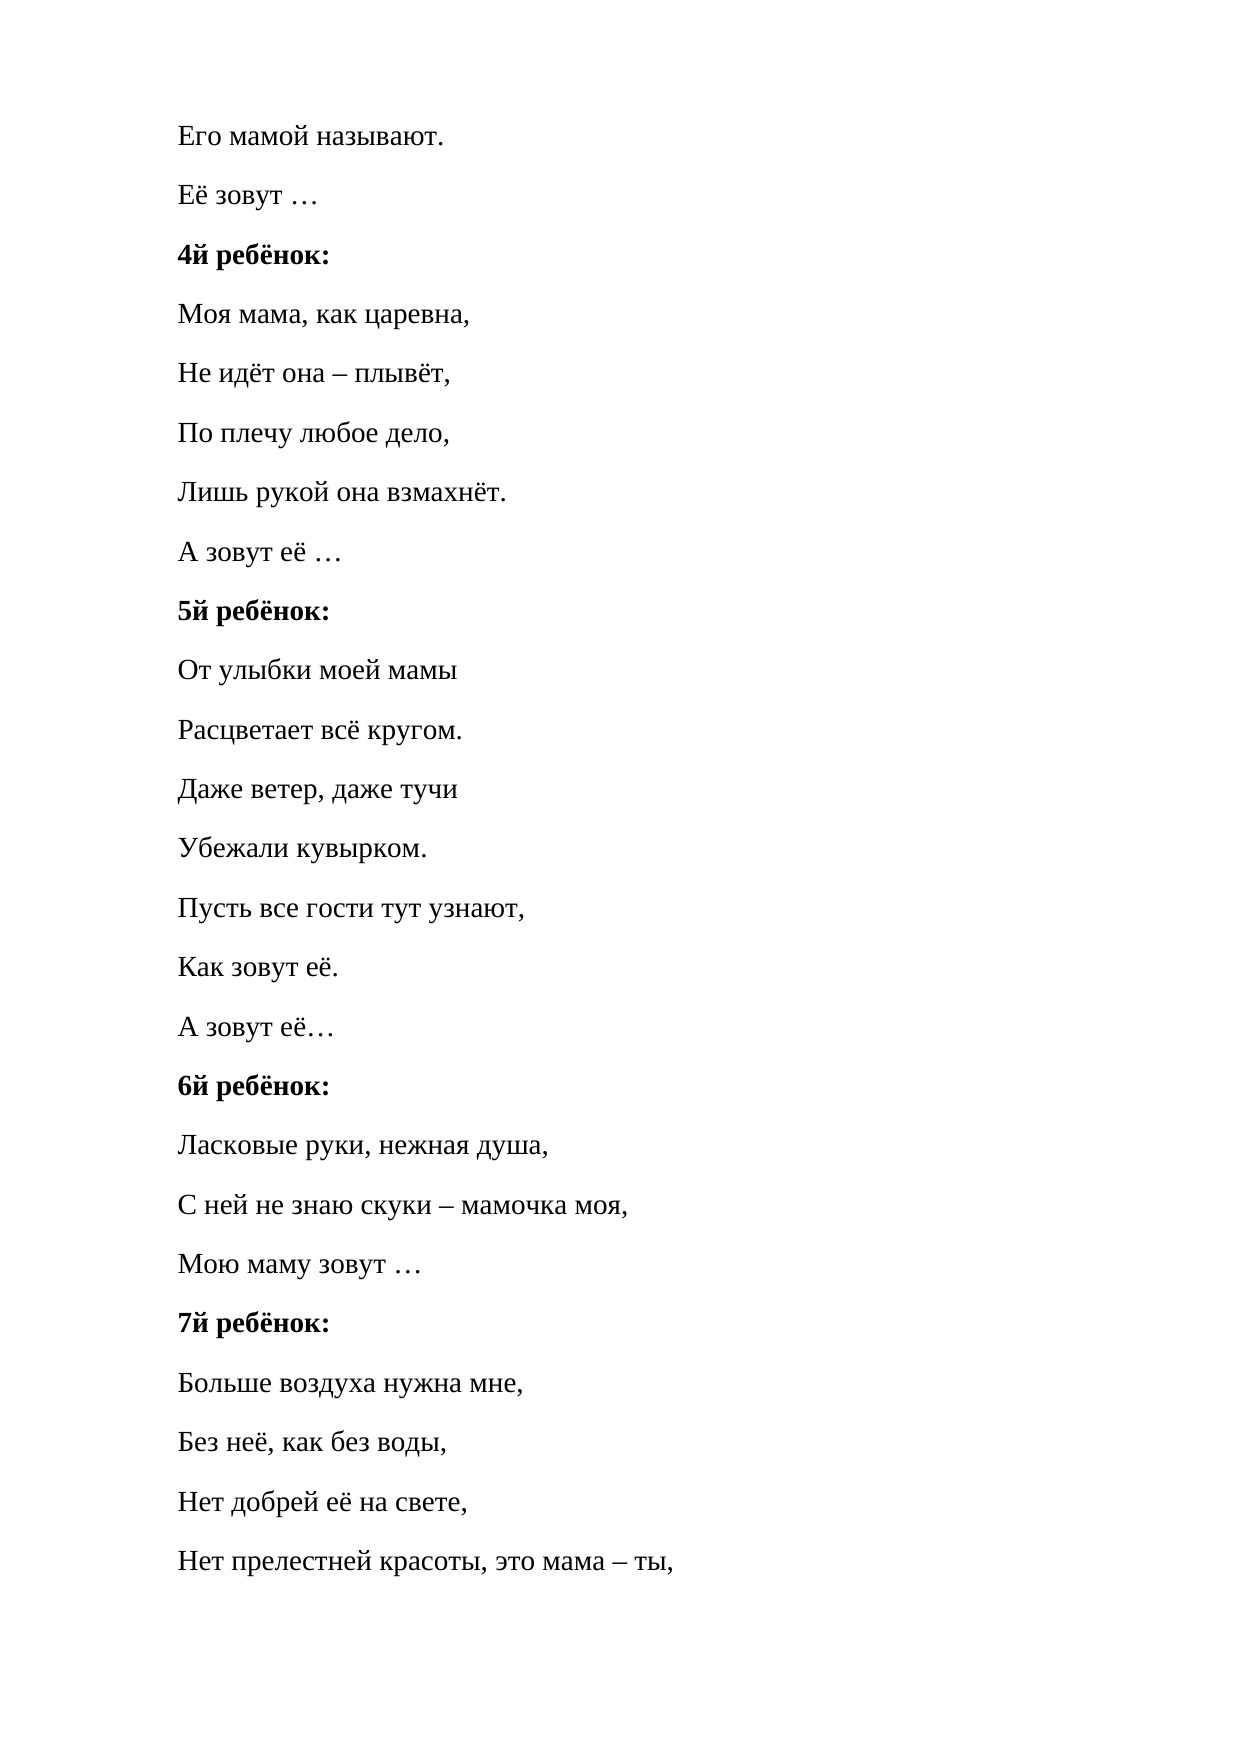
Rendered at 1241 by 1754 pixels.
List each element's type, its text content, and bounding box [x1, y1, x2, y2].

text Лишь рукой она взмахнёт. [118, 474, 1152, 508]
text 5й ребёнок: [118, 593, 1152, 627]
text Расцветает всё кругом. [118, 712, 1152, 745]
text Даже ветер, даже тучи [118, 771, 1152, 805]
text А зовут её … [118, 534, 1152, 567]
text Как зовут её. [118, 949, 1152, 983]
text Ласковые руки, нежная душа, [118, 1127, 1152, 1161]
text 6й ребёнок: [118, 1068, 1152, 1102]
text Пусть все гости тут узнают, [118, 890, 1152, 923]
text От улыбки моей мамы [118, 652, 1152, 686]
text По плечу любое дело, [118, 415, 1152, 448]
text 7й ребёнок: [118, 1306, 1152, 1339]
text Её зовут … [118, 177, 1152, 211]
text С ней не знаю скуки – мамочка моя, [118, 1187, 1152, 1220]
text Без неё, как без воды, [118, 1424, 1152, 1458]
text Убежали кувырком. [118, 831, 1152, 864]
text Не идёт она – плывёт, [118, 356, 1152, 389]
text Его мамой называют. [118, 118, 1152, 152]
text Моя мама, как царевна, [118, 296, 1152, 330]
text Нет прелестней красоты, это мама – ты, [118, 1543, 1152, 1577]
text Нет добрей её на свете, [118, 1484, 1152, 1517]
text Больше воздуха нужна мне, [118, 1365, 1152, 1398]
text А зовут её… [118, 1009, 1152, 1042]
text Мою маму зовут … [118, 1246, 1152, 1280]
text 4й ребёнок: [118, 237, 1152, 270]
